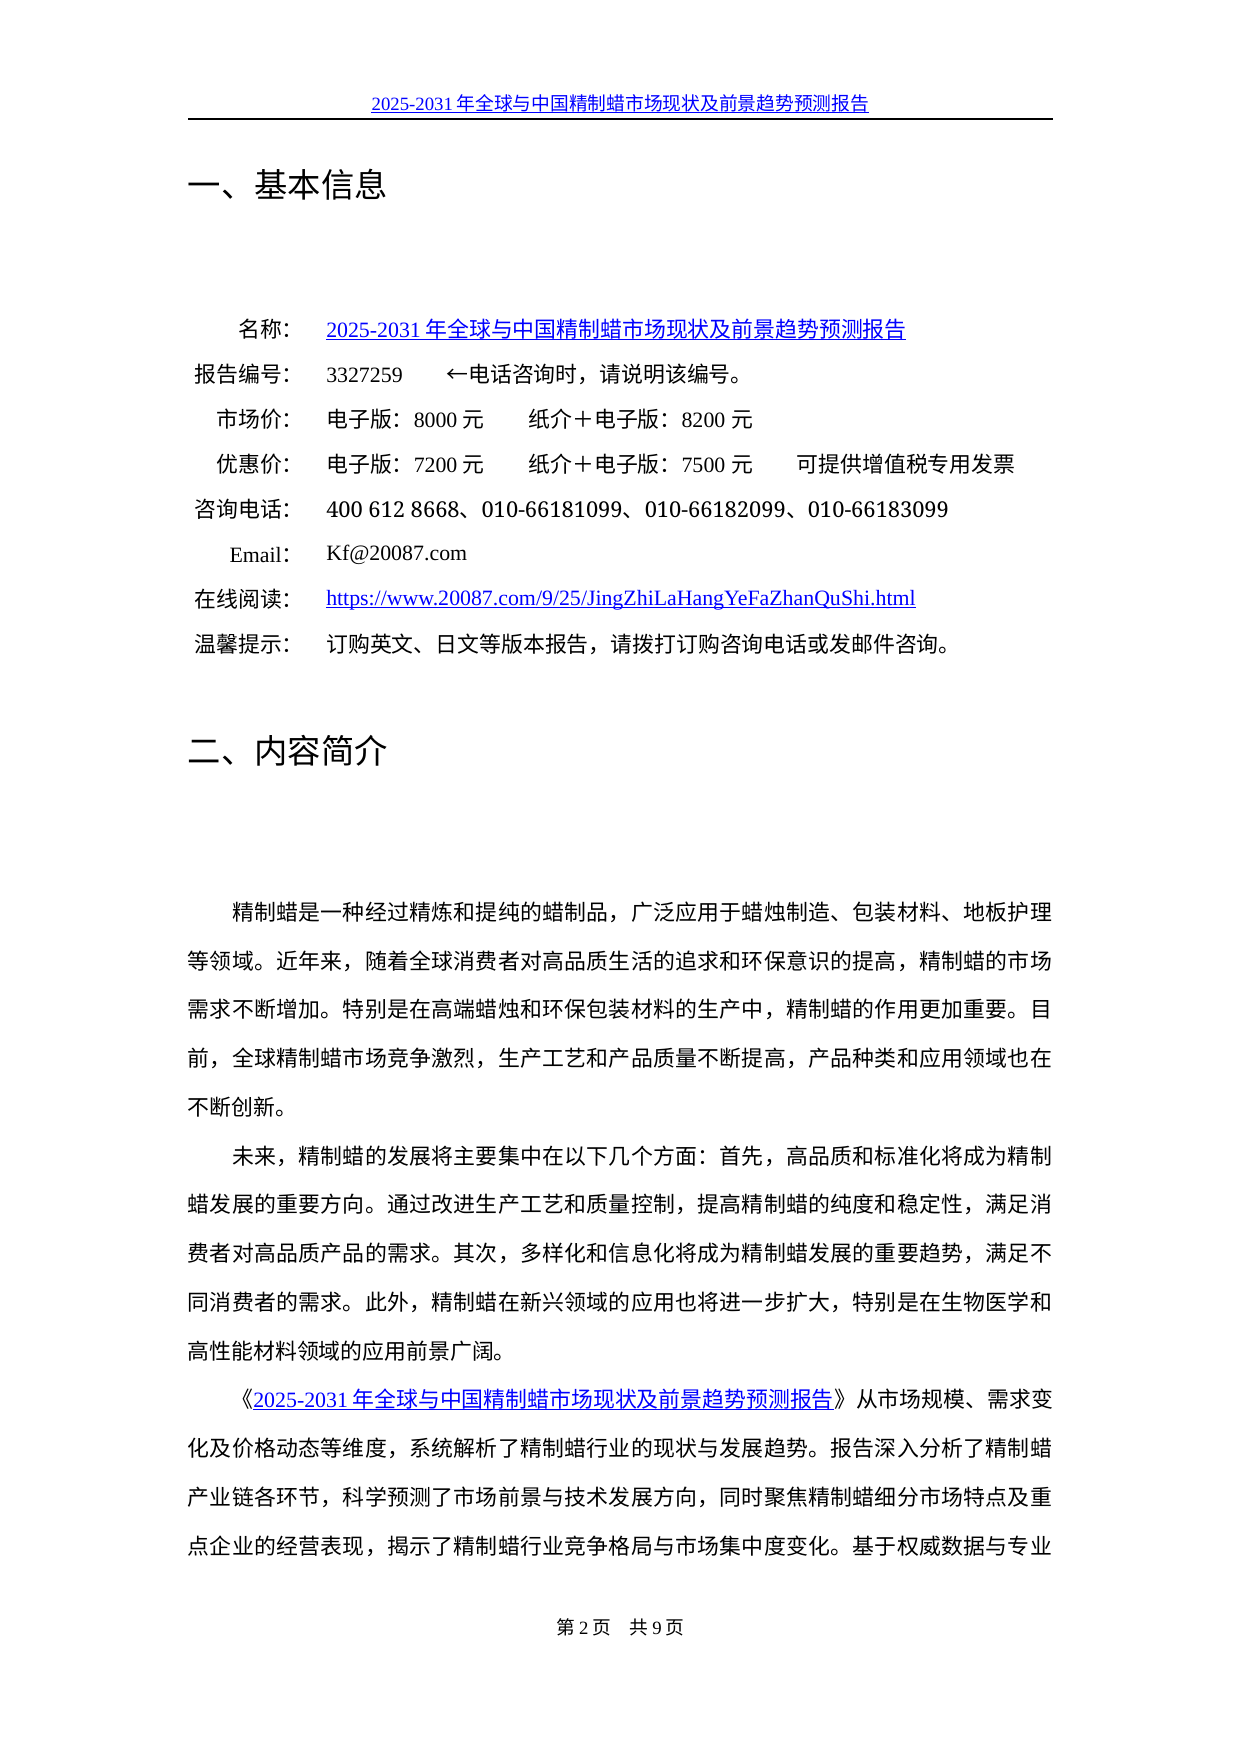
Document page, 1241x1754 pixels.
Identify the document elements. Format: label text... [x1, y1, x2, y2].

table_cell 温馨提示： [167, 627, 315, 672]
table_cell 在线阅读： [167, 582, 315, 627]
table_cell 电子版：8000 元 纸介＋电子版：8200 元 [315, 402, 1073, 447]
table_header 名称： [167, 312, 315, 357]
title 一、基本信息 [187, 150, 1053, 215]
table_cell 3327259 ←电话咨询时，请说明该编号。 [315, 357, 1073, 402]
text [187, 894, 1053, 1561]
table_cell Email： [167, 537, 315, 582]
table_cell 咨询电话： [167, 492, 315, 537]
table_cell 报告编号： [167, 357, 315, 402]
table_header 2025-2031年全球与中国精制蜡市场现状及前景趋势预测报告 [315, 312, 1073, 357]
table_cell 市场价： [167, 402, 315, 447]
table_cell [315, 582, 1073, 627]
table_cell 400 612 8668、010-66181099、010-66182099、010-66183099 [315, 492, 1073, 537]
table_cell 电子版：7200 元 纸介＋电子版：7500 元 可提供增值税专用发票 [315, 447, 1073, 492]
table_cell 优惠价： [167, 447, 315, 492]
table_cell Kf@20087.com [315, 537, 1073, 582]
table_cell 订购英文、日文等版本报告，请拨打订购咨询电话或发邮件咨询。 [315, 627, 1073, 672]
title 二、内容简介 [187, 717, 1053, 782]
